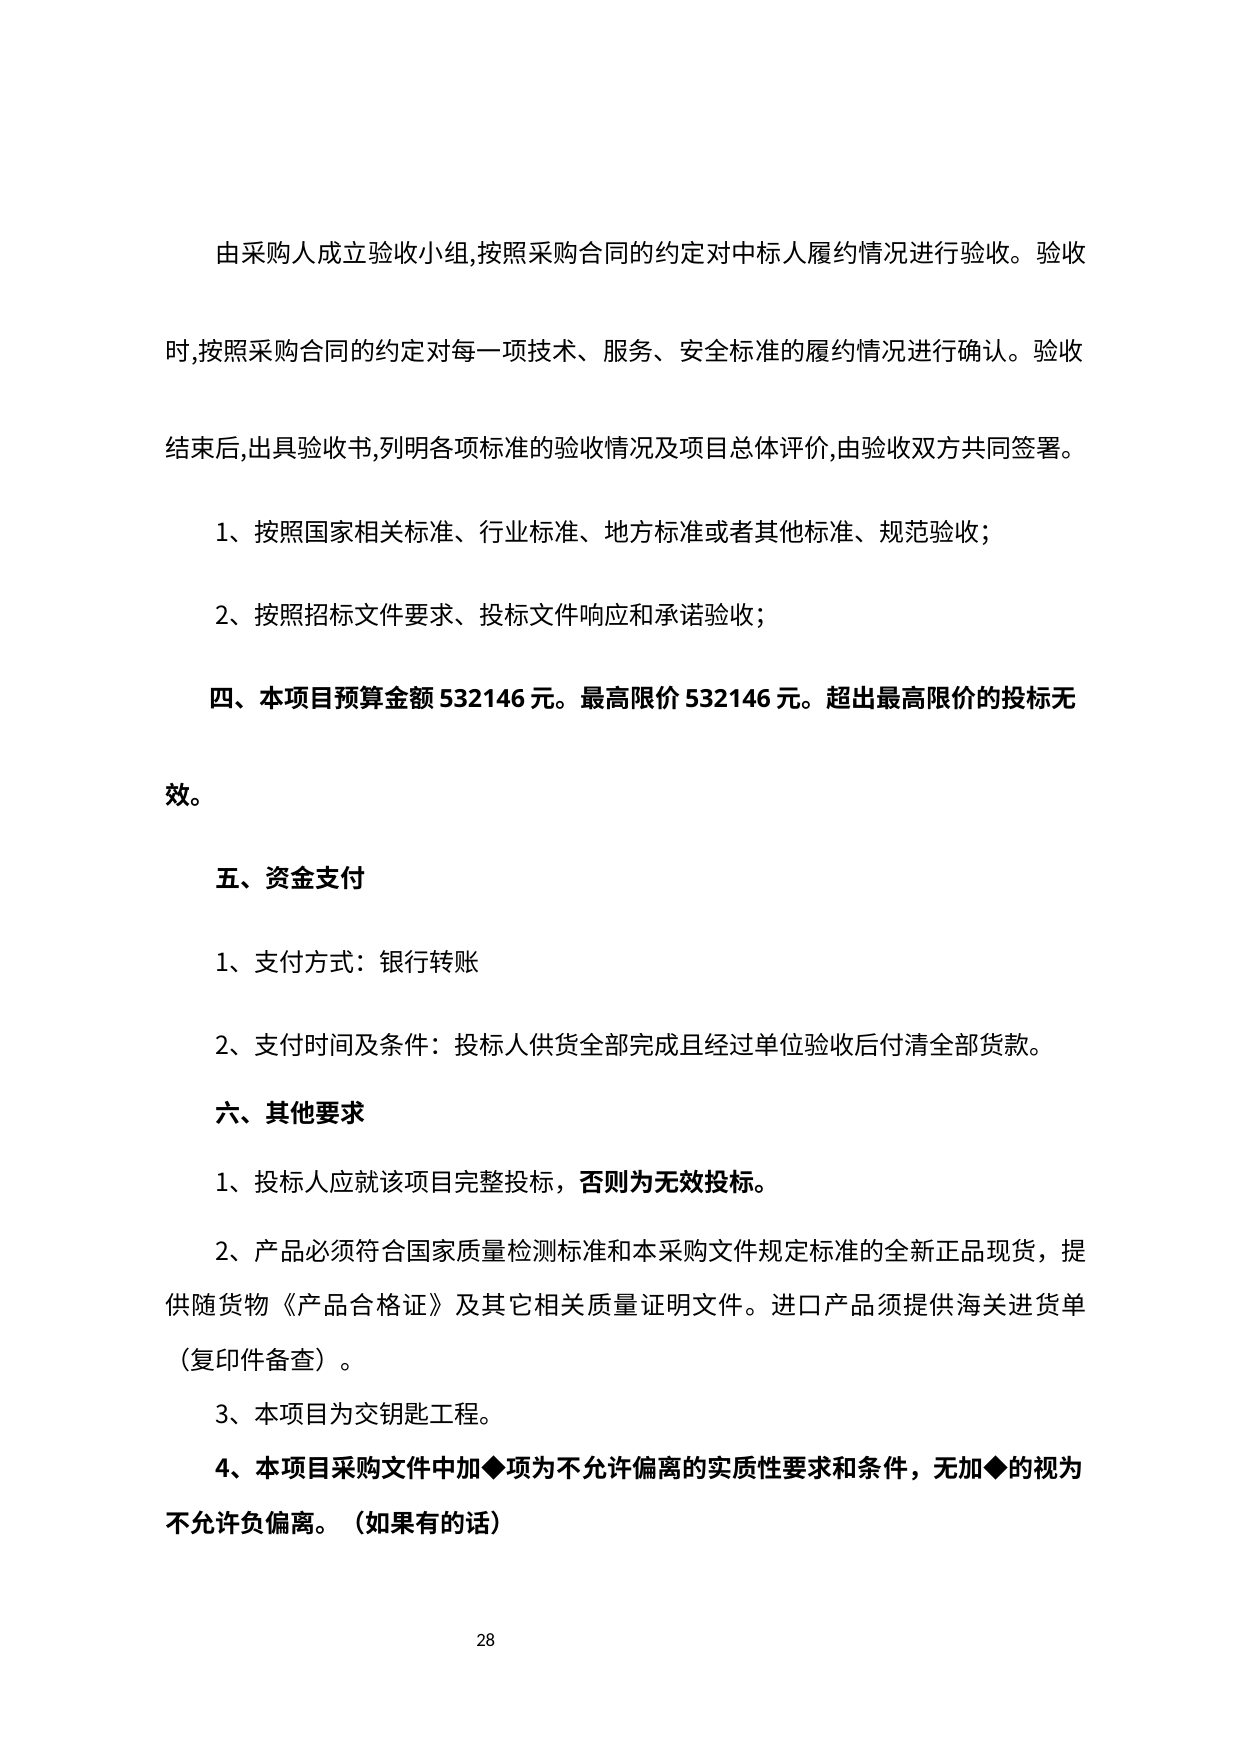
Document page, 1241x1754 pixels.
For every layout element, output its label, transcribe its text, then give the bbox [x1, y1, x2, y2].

text 1、按照国家相关标准、行业标准、地方标准或者其他标准、规范验收； [165, 498, 1087, 563]
text 3、本项目为交钥匙工程。 [165, 1394, 1087, 1431]
text 2、支付时间及条件：投标人供货全部完成且经过单位验收后付清全部货款。 [165, 1011, 1087, 1076]
text 由采购人成立验收小组,按照采购合同的约定对中标人履约情况进行验收。验收时,按照采购合同的约定对每一项技术、服务、安全标准的履约情况进行确认。验收结束后,出具验收书,列明各项标准的验收情况及项目总体评价,由验收双方共同签署。 [165, 219, 1087, 479]
text 四、本项目预算金额532146元。最高限价532146元。超出最高限价的投标无效。 [165, 664, 1087, 826]
text 六、其他要求 [165, 1094, 1087, 1130]
text 2、产品必须符合国家质量检测标准和本采购文件规定标准的全新正品现货，提供随货物《产品合格证》及其它相关质量证明文件。进口产品须提供海关进货单（复印件备查）。 [165, 1231, 1087, 1376]
text 五、资金支付 [165, 844, 1087, 909]
text 4、本项目采购文件中加◆项为不允许偏离的实质性要求和条件，无加◆的视为不允许负偏离。（如果有的话） [165, 1449, 1087, 1539]
text 1、投标人应就该项目完整投标，否则为无效投标。 [165, 1148, 1087, 1213]
text 1、支付方式：银行转账 [165, 928, 1087, 993]
text 2、按照招标文件要求、投标文件响应和承诺验收； [165, 581, 1087, 646]
